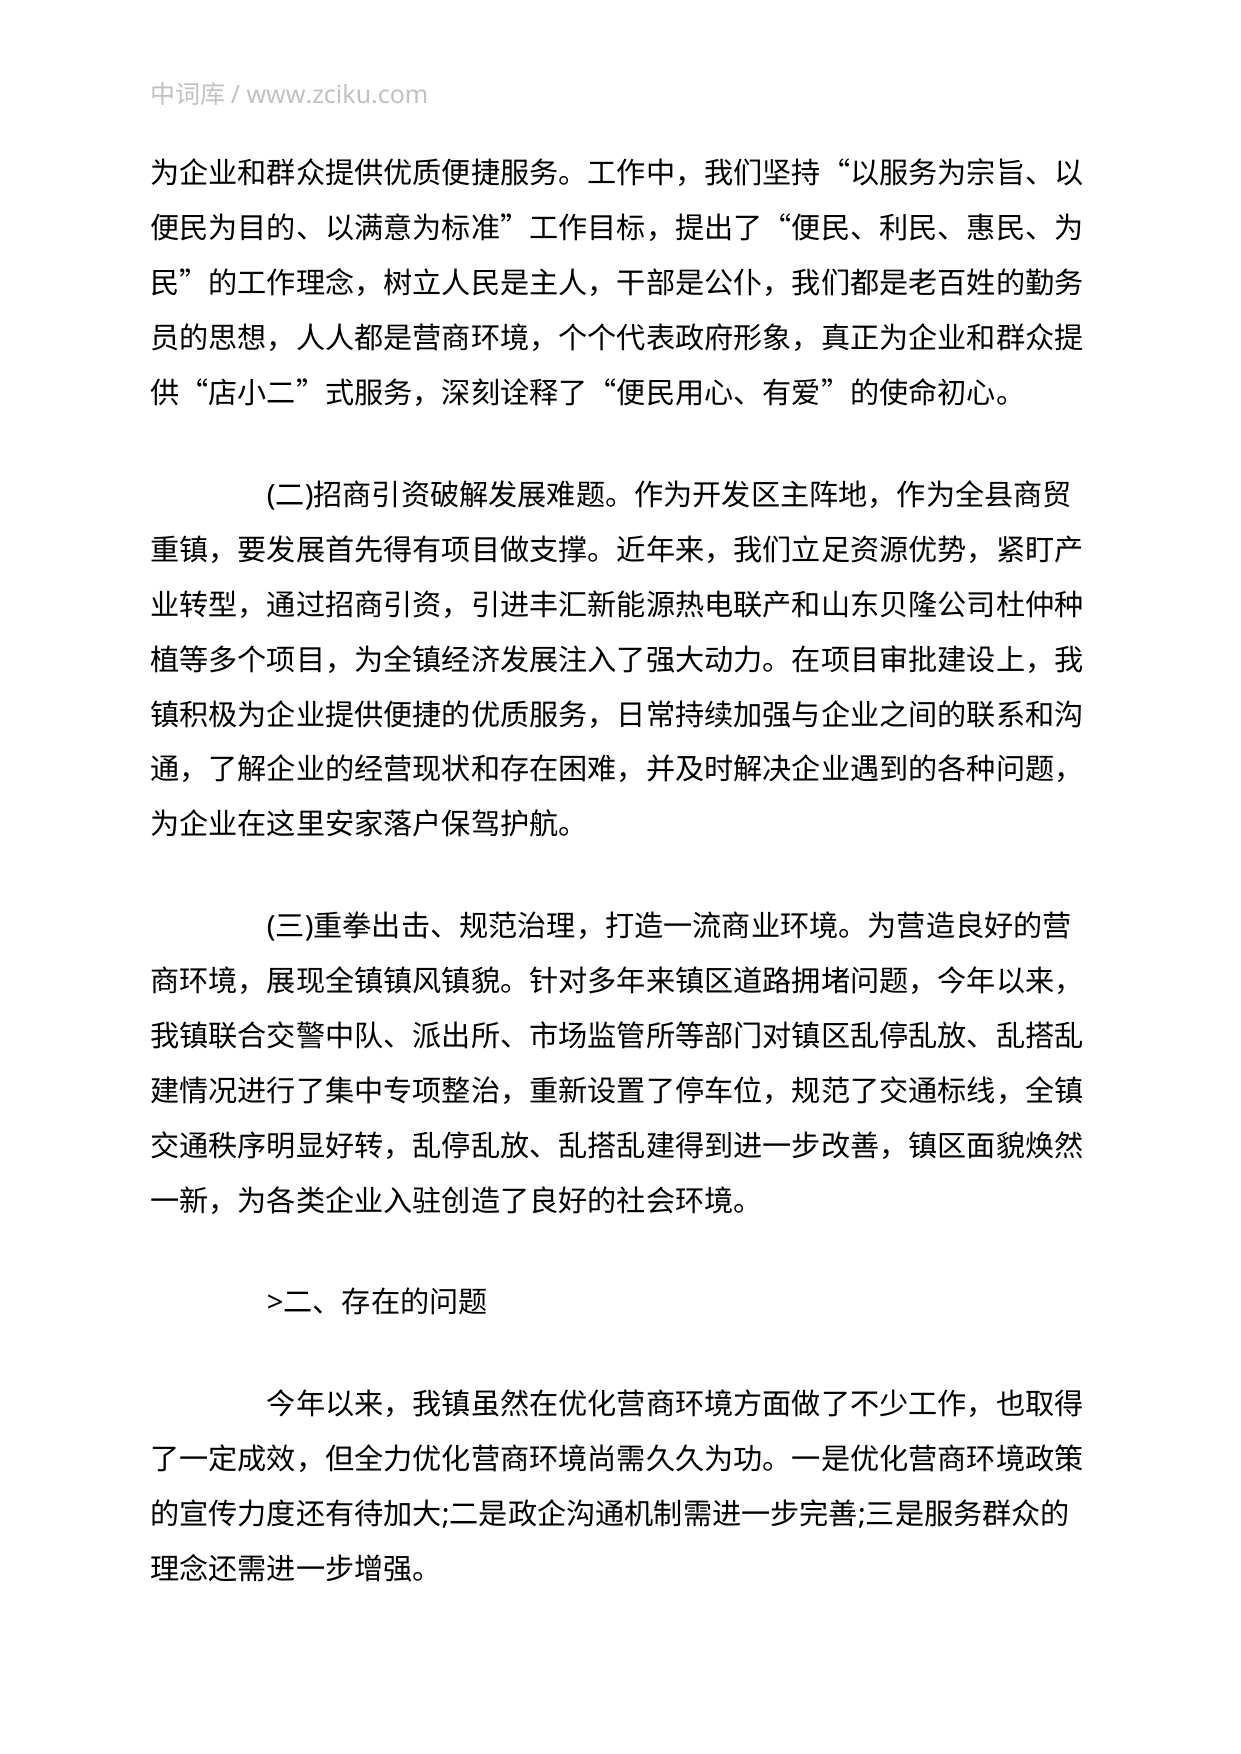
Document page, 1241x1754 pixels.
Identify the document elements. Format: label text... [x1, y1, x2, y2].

text 今年以来，我镇虽然在优化营商环境方面做了不少工作，也取得了一定成效，但全力优化营商环境尚需久久为功。一是优化营商环境政策的宣传力度还有待加大;二是政企沟通机制需进一步完善;三是服务群众的理念还需进一步增强。 [150, 1381, 1090, 1588]
text >二、存在的问题 [150, 1279, 1090, 1321]
text (二)招商引资破解发展难题。作为开发区主阵地，作为全县商贸重镇，要发展首先得有项目做支撑。近年来，我们立足资源优势，紧盯产业转型，通过招商引资，引进丰汇新能源热电联产和山东贝隆公司杜仲种植等多个项目，为全镇经济发展注入了强大动力。在项目审批建设上，我镇积极为企业提供便捷的优质服务，日常持续加强与企业之间的联系和沟通，了解企业的经营现状和存在困难，并及时解决企业遇到的各种问题，为企业在这里安家落户保驾护航。 [150, 471, 1090, 843]
text (三)重拳出击、规范治理，打造一流商业环境。为营造良好的营商环境，展现全镇镇风镇貌。针对多年来镇区道路拥堵问题，今年以来，我镇联合交警中队、派出所、市场监管所等部门对镇区乱停乱放、乱搭乱建情况进行了集中专项整治，重新设置了停车位，规范了交通标线，全镇交通秩序明显好转，乱停乱放、乱搭乱建得到进一步改善，镇区面貌焕然一新，为各类企业入驻创造了良好的社会环境。 [150, 903, 1090, 1219]
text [150, 150, 1090, 412]
